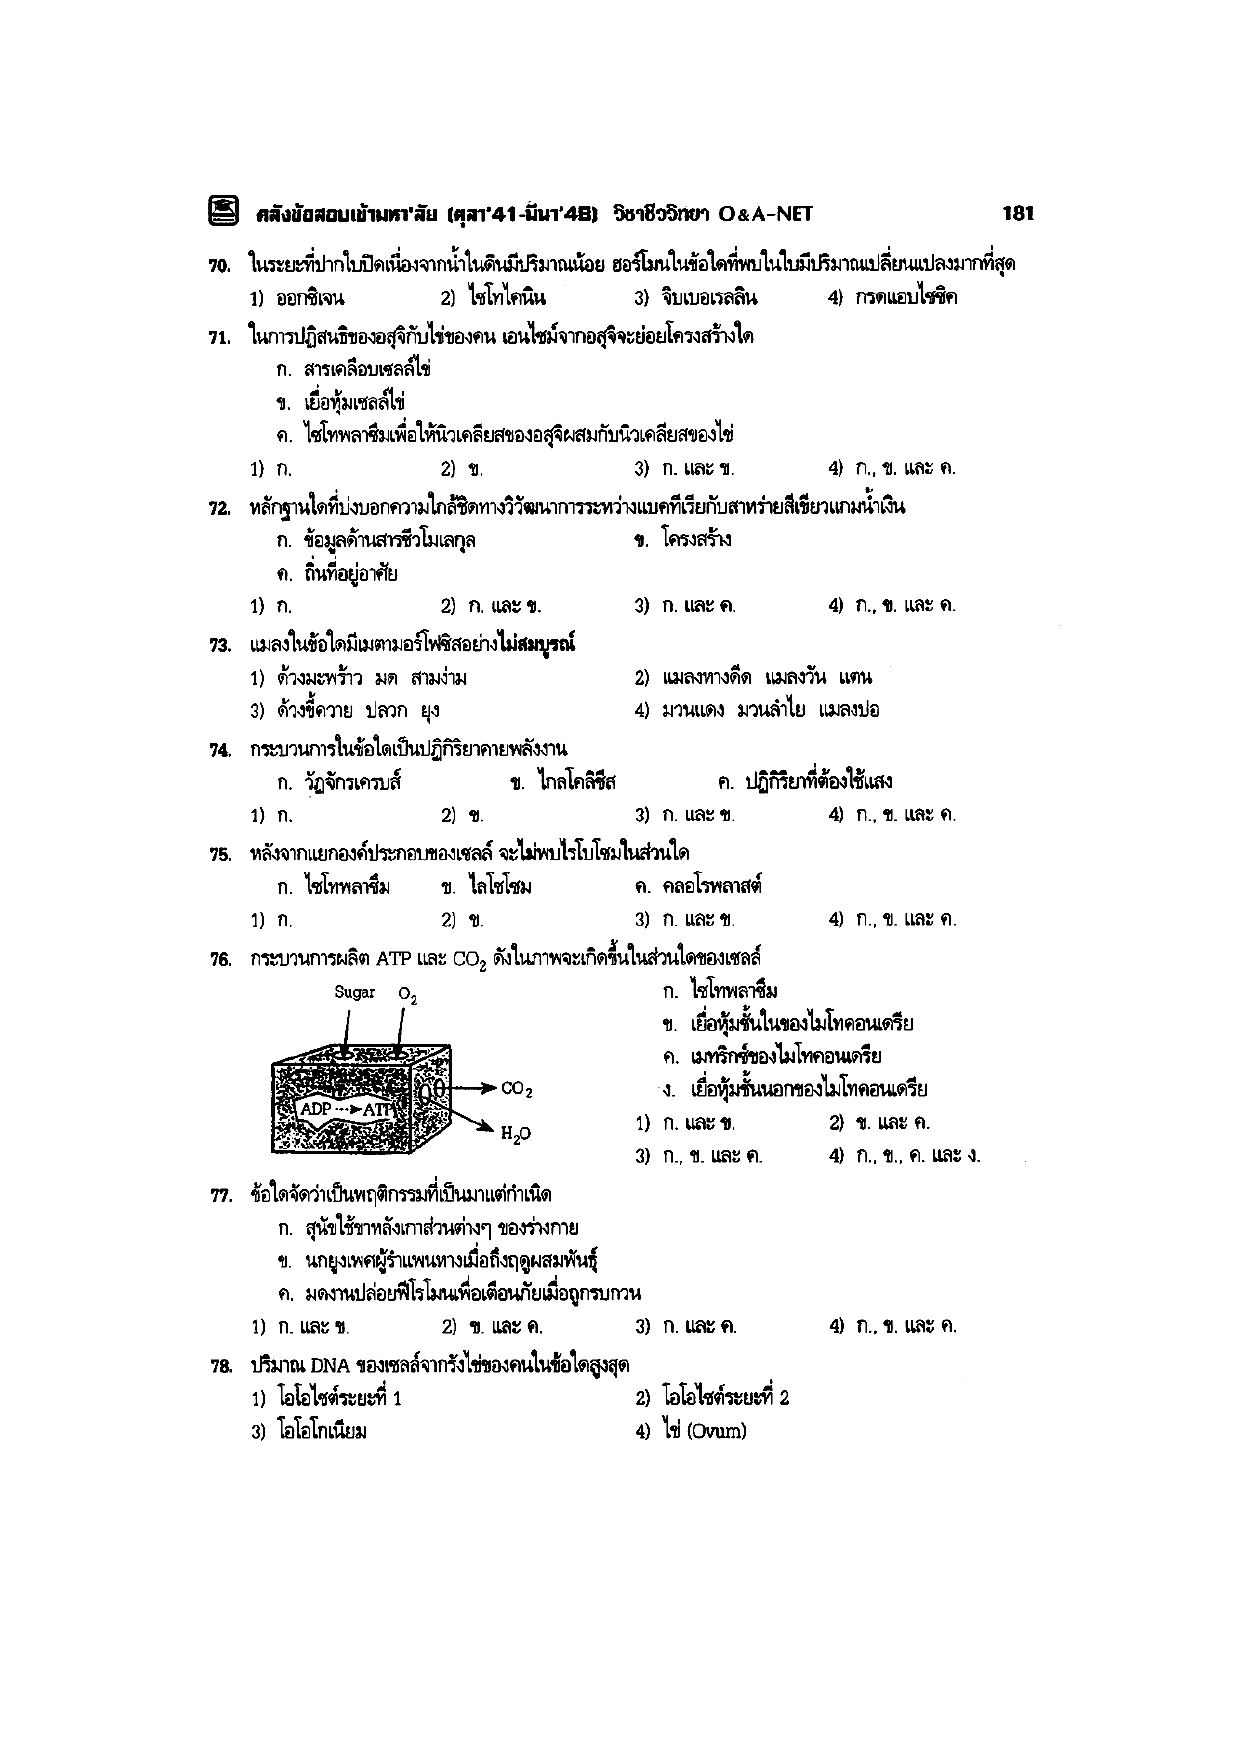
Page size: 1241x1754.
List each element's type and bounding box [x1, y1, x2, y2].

picture [150, 150, 1091, 1491]
